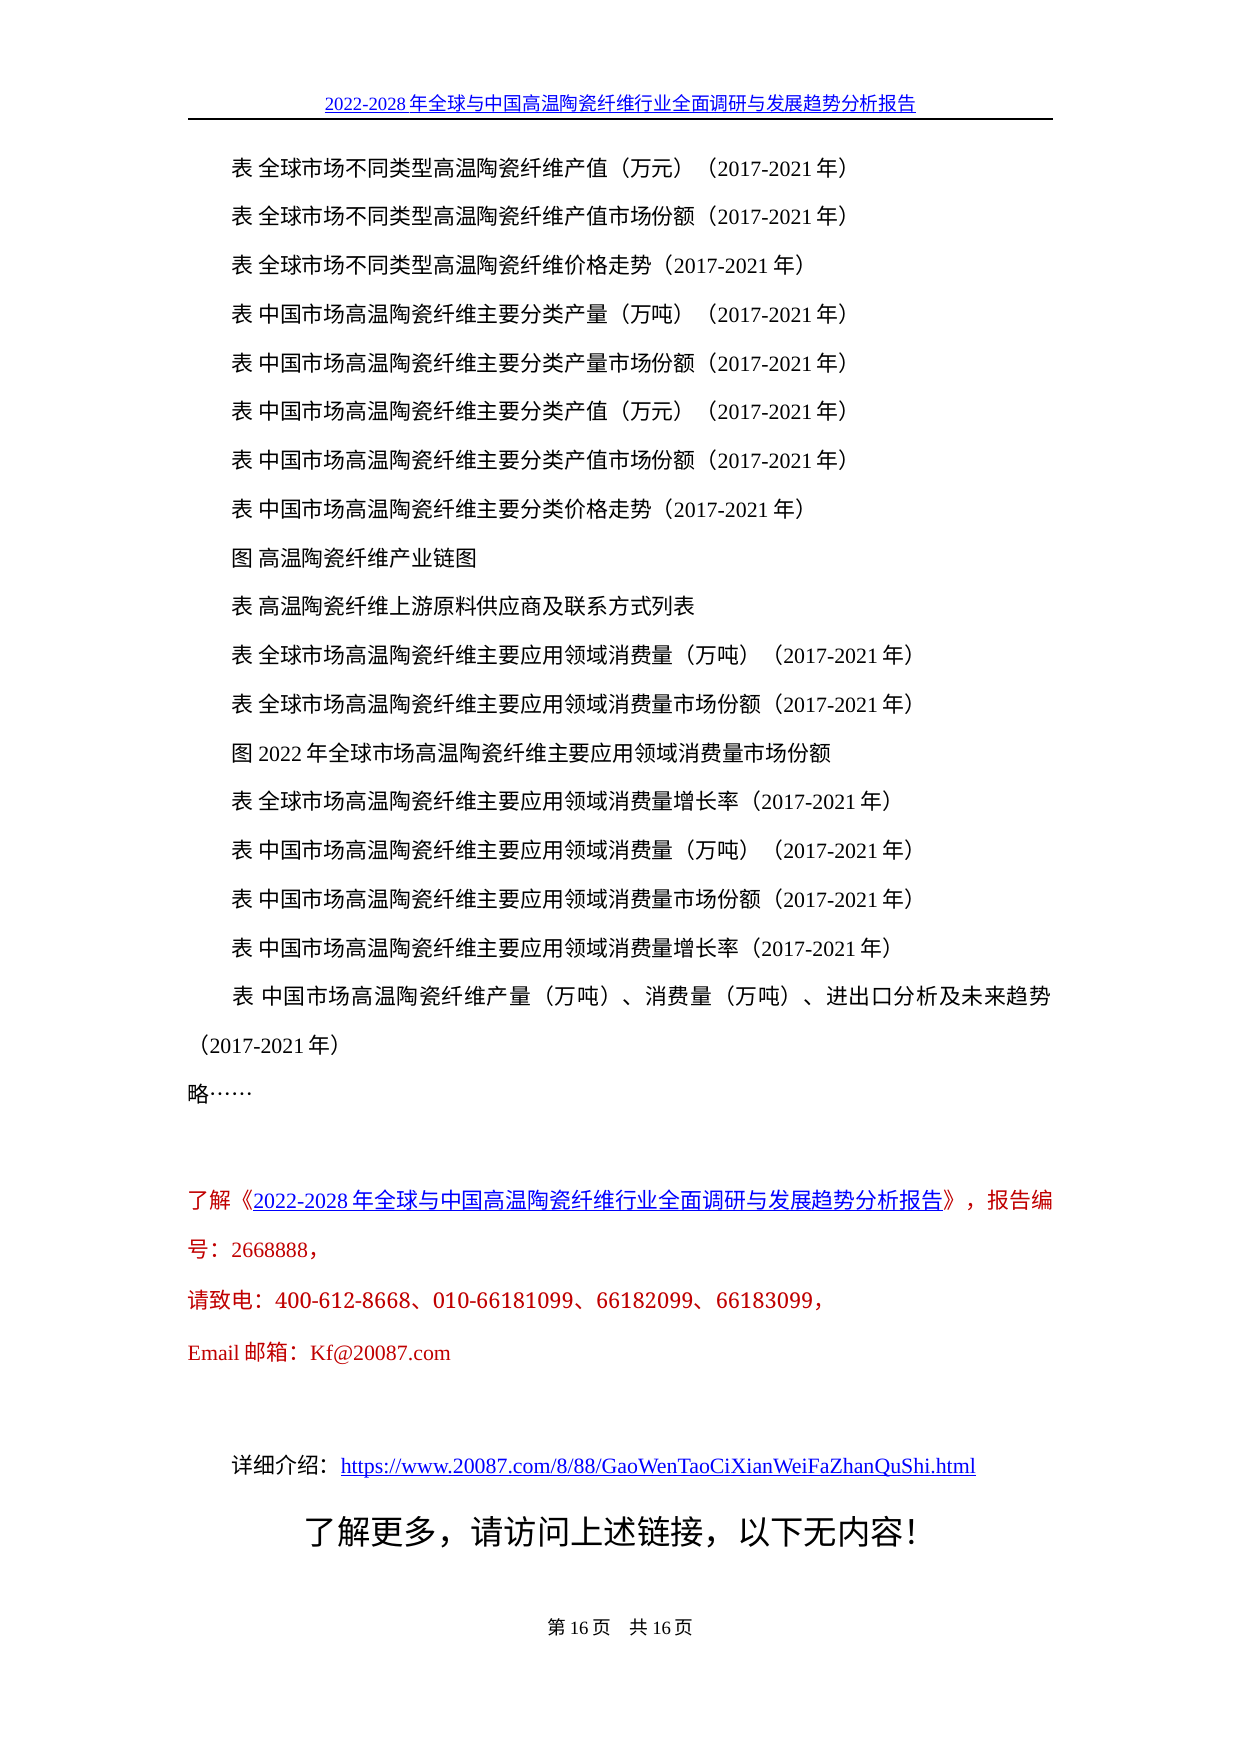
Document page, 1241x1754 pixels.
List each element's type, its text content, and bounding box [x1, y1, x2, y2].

text Email邮箱：Kf@20087.com [187, 1335, 1053, 1367]
title 了解更多，请访问上述链接，以下无内容！ [187, 1498, 1053, 1563]
text 请致电：400-612-8668、010-66181099、66182099、66183099， [187, 1283, 1053, 1316]
text 详细介绍：https://www.20087.com/8/88/GaoWenTaoCiXianWeiFaZhanQuShi.html [187, 1448, 1053, 1480]
text 了解《2022-2028年全球与中国高温陶瓷纤维行业全面调研与发展趋势分析报告》，报告编号：2668888， [187, 1183, 1053, 1264]
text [187, 150, 1053, 1109]
